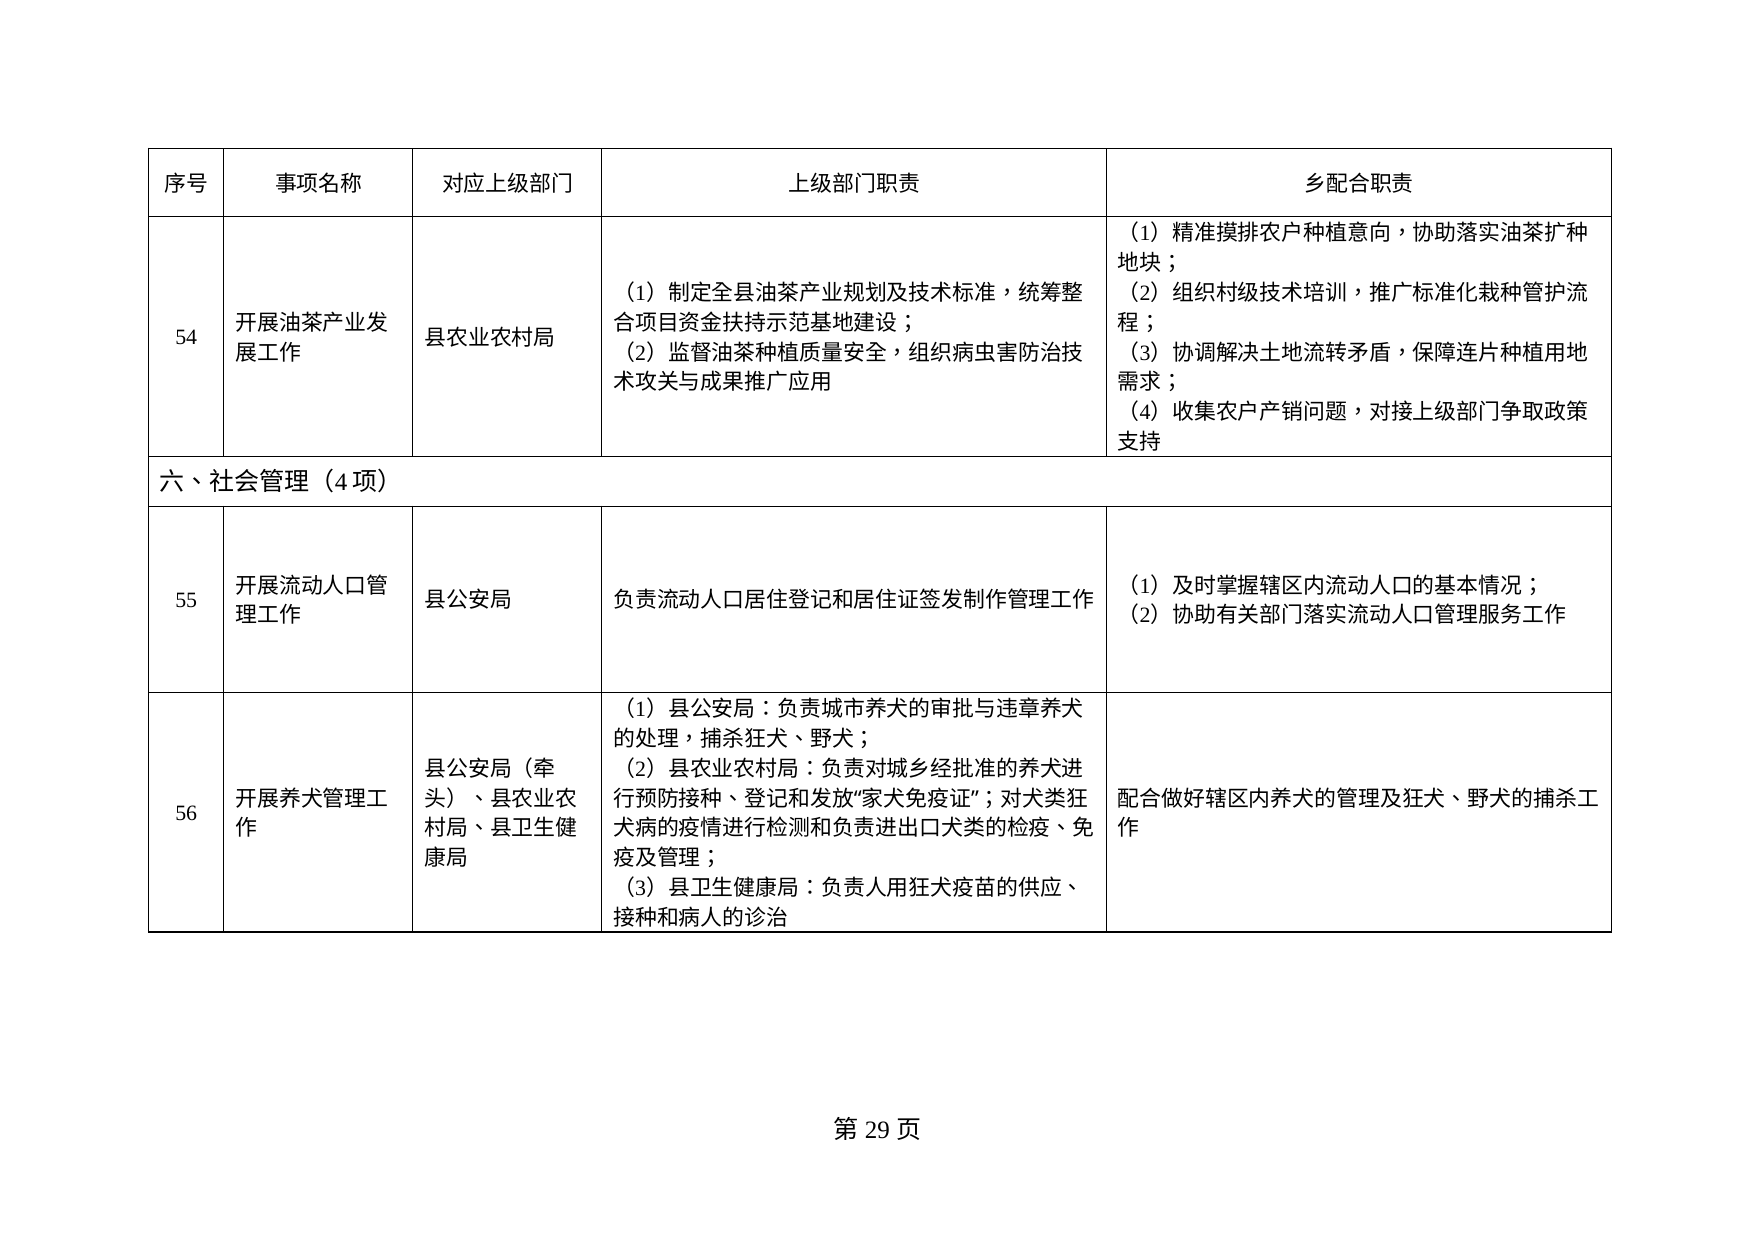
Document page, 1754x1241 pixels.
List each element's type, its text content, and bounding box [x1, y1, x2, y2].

table_cell （1）及时掌握辖区内流动人口的基本情况； （2）协助有关部门落实流动人口管理服务工作 [1107, 507, 1611, 692]
table_cell 六、社会管理（4项） [149, 457, 1611, 506]
table_header 上级部门职责 [602, 149, 1106, 216]
table_cell 县公安局（牵头）、县农业农村局、县卫生健康局 [413, 693, 601, 931]
table_cell 开展油茶产业发展工作 [224, 217, 412, 456]
table_cell 54 [149, 217, 223, 456]
table_header 对应上级部门 [413, 149, 601, 216]
table_cell （1）精准摸排农户种植意向，协助落实油茶扩种地块； （2）组织村级技术培训，推广标准化栽种管护流程； （3）协调解决土地流转矛盾，保障连片种植用地需求； （4）收集农户产销问题，对接上级部门争取政策支持 [1107, 217, 1611, 456]
table_cell 开展养犬管理工作 [224, 693, 412, 931]
table_cell 负责流动人口居住登记和居住证签发制作管理工作 [602, 507, 1106, 692]
table_cell （1）县公安局：负责城市养犬的审批与违章养犬的处理，捕杀狂犬、野犬； （2）县农业农村局：负责对城乡经批准的养犬进行预防接种、登记和发放“家犬免疫证”；对犬类狂犬病的疫情进行检测和负责进出口犬类的检疫、免疫及管理； （3）县卫生健康局：负责人用狂犬疫苗的供应、接种和病人的诊治 [602, 693, 1106, 931]
table_cell 县公安局 [413, 507, 601, 692]
table_cell 56 [149, 693, 223, 931]
table_cell 配合做好辖区内养犬的管理及狂犬、野犬的捕杀工作 [1107, 693, 1611, 931]
table_cell （1）制定全县油茶产业规划及技术标准，统筹整合项目资金扶持示范基地建设； （2）监督油茶种植质量安全，组织病虫害防治技术攻关与成果推广应用 [602, 217, 1106, 456]
table_cell 55 [149, 507, 223, 692]
table_header 事项名称 [224, 149, 412, 216]
table_cell 开展流动人口管理工作 [224, 507, 412, 692]
table_cell 县农业农村局 [413, 217, 601, 456]
table_header 序号 [149, 149, 223, 216]
table_header 乡配合职责 [1107, 149, 1611, 216]
